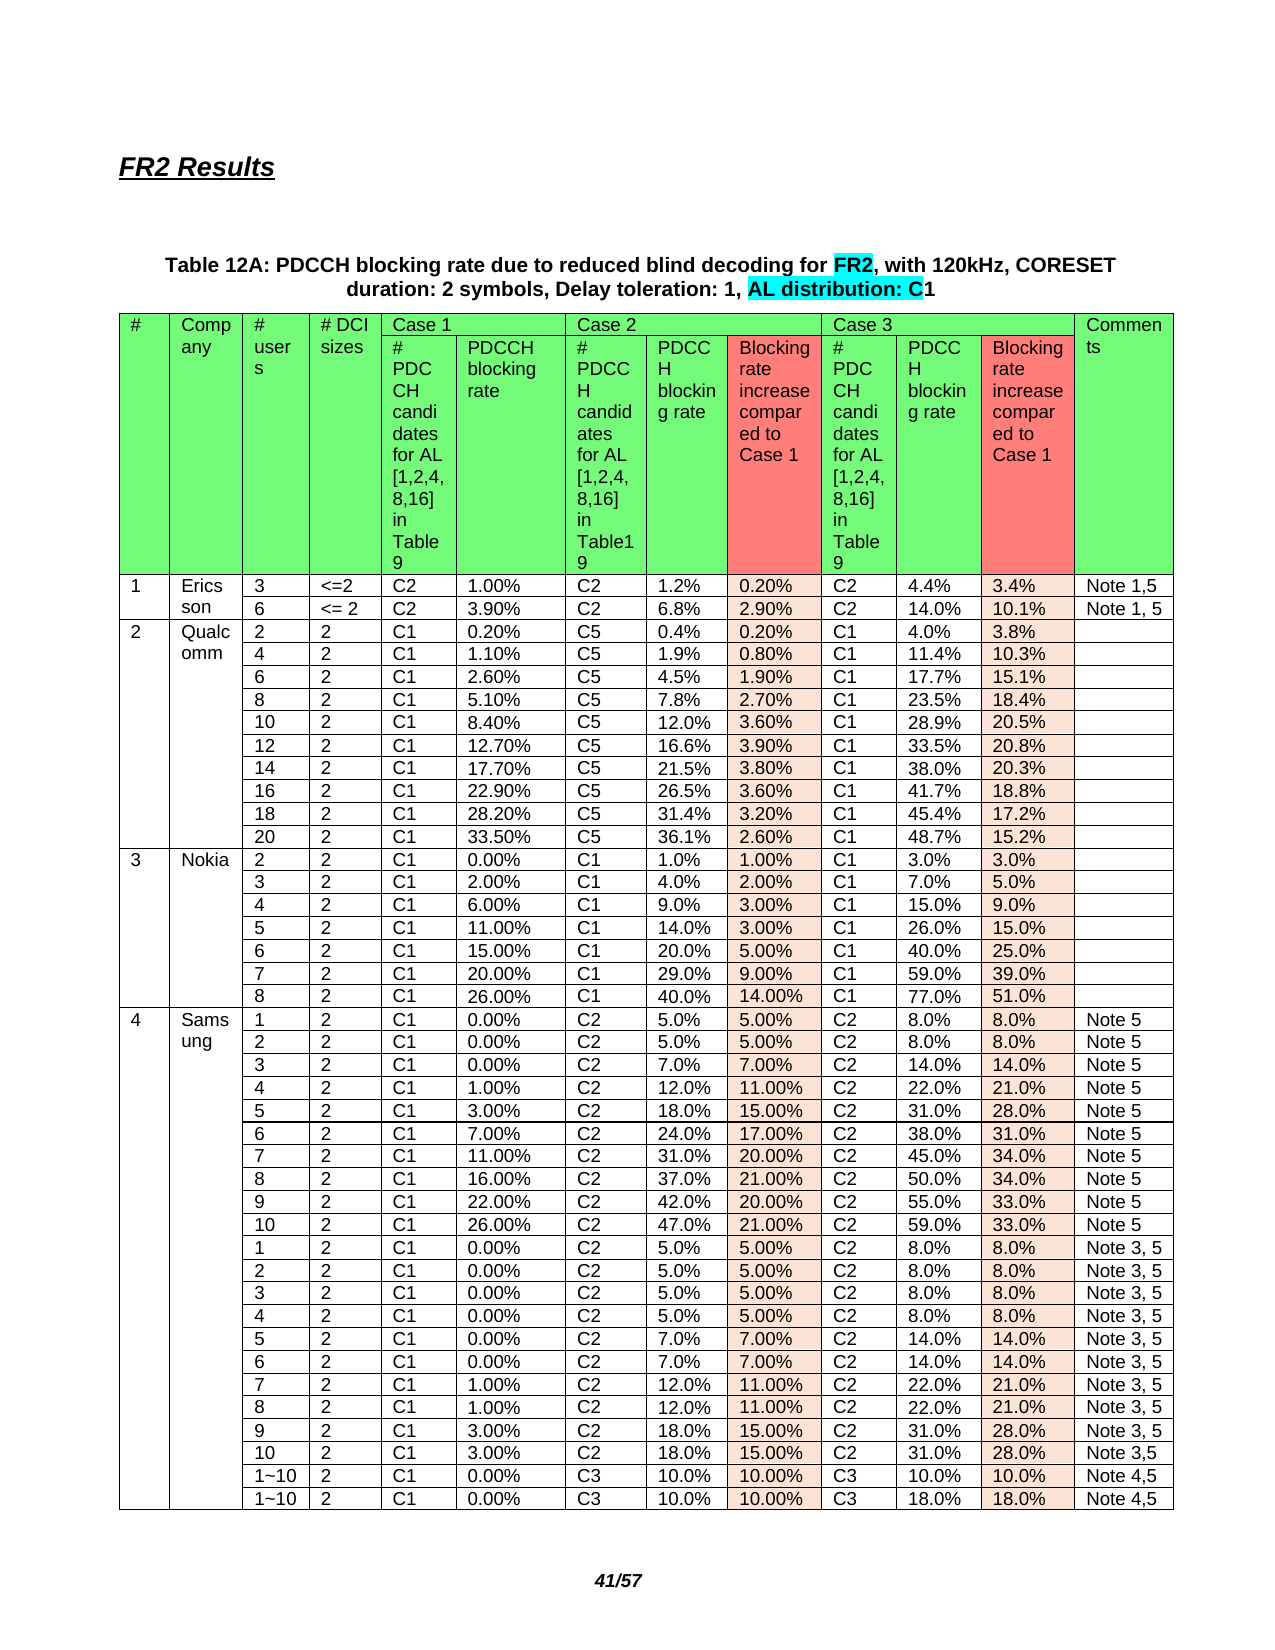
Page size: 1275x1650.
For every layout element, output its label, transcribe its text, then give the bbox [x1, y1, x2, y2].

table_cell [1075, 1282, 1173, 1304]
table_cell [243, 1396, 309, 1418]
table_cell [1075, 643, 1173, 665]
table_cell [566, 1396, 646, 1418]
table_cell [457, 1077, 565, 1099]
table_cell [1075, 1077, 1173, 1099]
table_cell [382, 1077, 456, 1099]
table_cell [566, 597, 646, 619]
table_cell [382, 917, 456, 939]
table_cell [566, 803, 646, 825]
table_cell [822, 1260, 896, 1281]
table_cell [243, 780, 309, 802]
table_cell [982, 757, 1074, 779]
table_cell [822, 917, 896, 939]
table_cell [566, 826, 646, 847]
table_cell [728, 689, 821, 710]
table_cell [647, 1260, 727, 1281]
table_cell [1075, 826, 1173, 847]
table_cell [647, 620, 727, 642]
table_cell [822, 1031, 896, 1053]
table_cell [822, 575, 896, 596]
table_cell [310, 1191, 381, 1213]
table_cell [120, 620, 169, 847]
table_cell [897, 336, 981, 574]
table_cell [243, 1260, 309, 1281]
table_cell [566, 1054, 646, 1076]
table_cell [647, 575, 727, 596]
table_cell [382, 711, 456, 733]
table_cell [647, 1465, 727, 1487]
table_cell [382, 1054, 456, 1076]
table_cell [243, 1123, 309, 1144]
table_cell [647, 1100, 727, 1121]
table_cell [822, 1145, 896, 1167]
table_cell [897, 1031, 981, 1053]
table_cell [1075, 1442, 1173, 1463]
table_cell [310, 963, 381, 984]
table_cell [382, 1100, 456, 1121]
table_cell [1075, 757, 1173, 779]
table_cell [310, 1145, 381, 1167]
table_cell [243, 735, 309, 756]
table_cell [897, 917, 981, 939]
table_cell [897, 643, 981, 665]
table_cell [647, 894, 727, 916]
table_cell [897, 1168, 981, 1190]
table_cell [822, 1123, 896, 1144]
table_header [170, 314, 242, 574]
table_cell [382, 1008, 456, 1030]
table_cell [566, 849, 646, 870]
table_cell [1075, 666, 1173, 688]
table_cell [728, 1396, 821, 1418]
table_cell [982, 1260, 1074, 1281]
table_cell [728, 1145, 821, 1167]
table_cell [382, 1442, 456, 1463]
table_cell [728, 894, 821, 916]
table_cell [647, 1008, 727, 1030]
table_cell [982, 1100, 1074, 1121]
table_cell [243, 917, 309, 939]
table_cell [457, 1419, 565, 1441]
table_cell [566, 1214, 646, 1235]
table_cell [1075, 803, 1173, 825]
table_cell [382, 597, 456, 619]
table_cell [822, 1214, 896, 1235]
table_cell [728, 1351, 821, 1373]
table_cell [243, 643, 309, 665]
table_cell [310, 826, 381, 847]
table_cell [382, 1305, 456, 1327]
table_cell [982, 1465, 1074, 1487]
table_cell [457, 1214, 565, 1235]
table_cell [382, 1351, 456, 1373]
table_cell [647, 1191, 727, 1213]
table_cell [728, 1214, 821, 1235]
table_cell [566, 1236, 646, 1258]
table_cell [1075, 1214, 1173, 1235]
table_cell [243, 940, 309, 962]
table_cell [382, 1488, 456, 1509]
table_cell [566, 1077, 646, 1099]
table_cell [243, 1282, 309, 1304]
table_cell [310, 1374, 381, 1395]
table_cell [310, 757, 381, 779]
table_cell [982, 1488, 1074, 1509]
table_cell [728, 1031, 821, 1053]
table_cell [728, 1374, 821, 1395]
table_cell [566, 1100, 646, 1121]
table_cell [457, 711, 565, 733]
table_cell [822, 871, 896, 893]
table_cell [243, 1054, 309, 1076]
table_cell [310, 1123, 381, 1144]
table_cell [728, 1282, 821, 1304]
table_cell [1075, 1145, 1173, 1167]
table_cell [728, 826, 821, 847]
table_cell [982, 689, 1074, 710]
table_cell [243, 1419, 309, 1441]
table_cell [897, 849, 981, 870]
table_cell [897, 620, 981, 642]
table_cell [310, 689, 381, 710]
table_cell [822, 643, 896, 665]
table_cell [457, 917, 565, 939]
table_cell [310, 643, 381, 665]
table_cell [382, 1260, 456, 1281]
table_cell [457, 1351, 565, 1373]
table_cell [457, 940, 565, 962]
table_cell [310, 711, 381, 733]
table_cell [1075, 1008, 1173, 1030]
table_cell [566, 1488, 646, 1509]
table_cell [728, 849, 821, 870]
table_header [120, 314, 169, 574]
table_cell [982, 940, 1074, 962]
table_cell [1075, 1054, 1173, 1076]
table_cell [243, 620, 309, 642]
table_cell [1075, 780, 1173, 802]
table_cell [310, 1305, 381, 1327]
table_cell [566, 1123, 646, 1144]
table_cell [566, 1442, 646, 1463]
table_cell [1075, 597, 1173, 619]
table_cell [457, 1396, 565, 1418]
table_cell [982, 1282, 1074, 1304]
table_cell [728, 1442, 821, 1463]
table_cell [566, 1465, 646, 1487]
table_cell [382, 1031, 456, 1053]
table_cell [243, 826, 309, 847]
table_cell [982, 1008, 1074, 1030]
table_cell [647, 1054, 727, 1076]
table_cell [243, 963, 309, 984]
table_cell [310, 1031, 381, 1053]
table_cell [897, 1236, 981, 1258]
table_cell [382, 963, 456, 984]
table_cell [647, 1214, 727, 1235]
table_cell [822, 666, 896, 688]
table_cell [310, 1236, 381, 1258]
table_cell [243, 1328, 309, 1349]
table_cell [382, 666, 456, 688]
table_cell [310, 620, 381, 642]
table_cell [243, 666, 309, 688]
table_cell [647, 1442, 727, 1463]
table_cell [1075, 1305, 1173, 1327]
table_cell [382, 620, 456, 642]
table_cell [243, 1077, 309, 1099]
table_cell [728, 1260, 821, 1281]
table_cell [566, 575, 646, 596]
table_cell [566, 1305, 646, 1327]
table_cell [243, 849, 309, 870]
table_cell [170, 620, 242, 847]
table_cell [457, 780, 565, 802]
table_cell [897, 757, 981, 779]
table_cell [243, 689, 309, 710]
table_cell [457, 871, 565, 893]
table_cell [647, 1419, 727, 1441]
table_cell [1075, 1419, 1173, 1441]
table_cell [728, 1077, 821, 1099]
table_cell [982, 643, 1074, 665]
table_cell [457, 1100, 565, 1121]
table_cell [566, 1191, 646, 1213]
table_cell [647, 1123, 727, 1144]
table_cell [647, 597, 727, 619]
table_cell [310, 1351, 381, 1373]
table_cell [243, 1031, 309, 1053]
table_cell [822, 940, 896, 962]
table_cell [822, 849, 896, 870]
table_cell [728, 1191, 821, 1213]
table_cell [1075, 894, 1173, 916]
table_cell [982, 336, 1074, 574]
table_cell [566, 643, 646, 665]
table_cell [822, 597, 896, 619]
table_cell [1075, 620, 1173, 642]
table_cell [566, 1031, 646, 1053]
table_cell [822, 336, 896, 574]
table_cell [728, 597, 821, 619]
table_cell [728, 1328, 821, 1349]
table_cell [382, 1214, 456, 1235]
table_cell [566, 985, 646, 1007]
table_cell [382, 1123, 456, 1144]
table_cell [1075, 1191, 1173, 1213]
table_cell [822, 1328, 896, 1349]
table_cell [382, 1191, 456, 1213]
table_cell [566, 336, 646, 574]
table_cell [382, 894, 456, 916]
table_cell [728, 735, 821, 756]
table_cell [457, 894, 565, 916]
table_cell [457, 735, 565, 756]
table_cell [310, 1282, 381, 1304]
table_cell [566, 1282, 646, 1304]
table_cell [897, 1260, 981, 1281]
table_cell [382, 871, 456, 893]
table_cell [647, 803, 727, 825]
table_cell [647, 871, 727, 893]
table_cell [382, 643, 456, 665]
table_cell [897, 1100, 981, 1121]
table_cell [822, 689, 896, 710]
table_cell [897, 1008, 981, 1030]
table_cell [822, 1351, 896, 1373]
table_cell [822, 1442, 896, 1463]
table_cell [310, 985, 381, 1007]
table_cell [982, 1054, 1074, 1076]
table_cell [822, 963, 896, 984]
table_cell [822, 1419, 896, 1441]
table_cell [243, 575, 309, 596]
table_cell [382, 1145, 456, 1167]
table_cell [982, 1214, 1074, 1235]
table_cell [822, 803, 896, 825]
subtitle FR2 Results [118, 151, 1156, 182]
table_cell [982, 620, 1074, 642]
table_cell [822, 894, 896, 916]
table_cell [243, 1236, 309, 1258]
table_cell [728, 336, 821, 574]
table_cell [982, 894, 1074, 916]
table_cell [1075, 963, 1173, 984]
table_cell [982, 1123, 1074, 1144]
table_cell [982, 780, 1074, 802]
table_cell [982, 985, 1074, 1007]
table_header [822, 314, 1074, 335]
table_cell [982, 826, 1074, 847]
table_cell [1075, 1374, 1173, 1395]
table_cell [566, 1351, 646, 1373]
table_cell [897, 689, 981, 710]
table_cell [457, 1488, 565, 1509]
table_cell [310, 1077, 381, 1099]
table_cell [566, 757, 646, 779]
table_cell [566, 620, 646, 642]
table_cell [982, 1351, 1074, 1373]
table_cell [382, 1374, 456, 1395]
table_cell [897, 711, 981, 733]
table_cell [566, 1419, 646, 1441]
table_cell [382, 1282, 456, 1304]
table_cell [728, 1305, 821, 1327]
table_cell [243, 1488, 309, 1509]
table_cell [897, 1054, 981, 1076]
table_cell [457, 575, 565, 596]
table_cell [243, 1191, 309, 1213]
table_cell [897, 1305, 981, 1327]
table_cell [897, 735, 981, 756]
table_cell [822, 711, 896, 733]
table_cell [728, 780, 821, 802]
text Table 12A: PDCCH blocking rate due to reduced blind decoding for FR2, with 120kHz, CORESET duration: 2 symbols, Delay toleration: 1, AL distribution: C1 [124, 252, 1156, 300]
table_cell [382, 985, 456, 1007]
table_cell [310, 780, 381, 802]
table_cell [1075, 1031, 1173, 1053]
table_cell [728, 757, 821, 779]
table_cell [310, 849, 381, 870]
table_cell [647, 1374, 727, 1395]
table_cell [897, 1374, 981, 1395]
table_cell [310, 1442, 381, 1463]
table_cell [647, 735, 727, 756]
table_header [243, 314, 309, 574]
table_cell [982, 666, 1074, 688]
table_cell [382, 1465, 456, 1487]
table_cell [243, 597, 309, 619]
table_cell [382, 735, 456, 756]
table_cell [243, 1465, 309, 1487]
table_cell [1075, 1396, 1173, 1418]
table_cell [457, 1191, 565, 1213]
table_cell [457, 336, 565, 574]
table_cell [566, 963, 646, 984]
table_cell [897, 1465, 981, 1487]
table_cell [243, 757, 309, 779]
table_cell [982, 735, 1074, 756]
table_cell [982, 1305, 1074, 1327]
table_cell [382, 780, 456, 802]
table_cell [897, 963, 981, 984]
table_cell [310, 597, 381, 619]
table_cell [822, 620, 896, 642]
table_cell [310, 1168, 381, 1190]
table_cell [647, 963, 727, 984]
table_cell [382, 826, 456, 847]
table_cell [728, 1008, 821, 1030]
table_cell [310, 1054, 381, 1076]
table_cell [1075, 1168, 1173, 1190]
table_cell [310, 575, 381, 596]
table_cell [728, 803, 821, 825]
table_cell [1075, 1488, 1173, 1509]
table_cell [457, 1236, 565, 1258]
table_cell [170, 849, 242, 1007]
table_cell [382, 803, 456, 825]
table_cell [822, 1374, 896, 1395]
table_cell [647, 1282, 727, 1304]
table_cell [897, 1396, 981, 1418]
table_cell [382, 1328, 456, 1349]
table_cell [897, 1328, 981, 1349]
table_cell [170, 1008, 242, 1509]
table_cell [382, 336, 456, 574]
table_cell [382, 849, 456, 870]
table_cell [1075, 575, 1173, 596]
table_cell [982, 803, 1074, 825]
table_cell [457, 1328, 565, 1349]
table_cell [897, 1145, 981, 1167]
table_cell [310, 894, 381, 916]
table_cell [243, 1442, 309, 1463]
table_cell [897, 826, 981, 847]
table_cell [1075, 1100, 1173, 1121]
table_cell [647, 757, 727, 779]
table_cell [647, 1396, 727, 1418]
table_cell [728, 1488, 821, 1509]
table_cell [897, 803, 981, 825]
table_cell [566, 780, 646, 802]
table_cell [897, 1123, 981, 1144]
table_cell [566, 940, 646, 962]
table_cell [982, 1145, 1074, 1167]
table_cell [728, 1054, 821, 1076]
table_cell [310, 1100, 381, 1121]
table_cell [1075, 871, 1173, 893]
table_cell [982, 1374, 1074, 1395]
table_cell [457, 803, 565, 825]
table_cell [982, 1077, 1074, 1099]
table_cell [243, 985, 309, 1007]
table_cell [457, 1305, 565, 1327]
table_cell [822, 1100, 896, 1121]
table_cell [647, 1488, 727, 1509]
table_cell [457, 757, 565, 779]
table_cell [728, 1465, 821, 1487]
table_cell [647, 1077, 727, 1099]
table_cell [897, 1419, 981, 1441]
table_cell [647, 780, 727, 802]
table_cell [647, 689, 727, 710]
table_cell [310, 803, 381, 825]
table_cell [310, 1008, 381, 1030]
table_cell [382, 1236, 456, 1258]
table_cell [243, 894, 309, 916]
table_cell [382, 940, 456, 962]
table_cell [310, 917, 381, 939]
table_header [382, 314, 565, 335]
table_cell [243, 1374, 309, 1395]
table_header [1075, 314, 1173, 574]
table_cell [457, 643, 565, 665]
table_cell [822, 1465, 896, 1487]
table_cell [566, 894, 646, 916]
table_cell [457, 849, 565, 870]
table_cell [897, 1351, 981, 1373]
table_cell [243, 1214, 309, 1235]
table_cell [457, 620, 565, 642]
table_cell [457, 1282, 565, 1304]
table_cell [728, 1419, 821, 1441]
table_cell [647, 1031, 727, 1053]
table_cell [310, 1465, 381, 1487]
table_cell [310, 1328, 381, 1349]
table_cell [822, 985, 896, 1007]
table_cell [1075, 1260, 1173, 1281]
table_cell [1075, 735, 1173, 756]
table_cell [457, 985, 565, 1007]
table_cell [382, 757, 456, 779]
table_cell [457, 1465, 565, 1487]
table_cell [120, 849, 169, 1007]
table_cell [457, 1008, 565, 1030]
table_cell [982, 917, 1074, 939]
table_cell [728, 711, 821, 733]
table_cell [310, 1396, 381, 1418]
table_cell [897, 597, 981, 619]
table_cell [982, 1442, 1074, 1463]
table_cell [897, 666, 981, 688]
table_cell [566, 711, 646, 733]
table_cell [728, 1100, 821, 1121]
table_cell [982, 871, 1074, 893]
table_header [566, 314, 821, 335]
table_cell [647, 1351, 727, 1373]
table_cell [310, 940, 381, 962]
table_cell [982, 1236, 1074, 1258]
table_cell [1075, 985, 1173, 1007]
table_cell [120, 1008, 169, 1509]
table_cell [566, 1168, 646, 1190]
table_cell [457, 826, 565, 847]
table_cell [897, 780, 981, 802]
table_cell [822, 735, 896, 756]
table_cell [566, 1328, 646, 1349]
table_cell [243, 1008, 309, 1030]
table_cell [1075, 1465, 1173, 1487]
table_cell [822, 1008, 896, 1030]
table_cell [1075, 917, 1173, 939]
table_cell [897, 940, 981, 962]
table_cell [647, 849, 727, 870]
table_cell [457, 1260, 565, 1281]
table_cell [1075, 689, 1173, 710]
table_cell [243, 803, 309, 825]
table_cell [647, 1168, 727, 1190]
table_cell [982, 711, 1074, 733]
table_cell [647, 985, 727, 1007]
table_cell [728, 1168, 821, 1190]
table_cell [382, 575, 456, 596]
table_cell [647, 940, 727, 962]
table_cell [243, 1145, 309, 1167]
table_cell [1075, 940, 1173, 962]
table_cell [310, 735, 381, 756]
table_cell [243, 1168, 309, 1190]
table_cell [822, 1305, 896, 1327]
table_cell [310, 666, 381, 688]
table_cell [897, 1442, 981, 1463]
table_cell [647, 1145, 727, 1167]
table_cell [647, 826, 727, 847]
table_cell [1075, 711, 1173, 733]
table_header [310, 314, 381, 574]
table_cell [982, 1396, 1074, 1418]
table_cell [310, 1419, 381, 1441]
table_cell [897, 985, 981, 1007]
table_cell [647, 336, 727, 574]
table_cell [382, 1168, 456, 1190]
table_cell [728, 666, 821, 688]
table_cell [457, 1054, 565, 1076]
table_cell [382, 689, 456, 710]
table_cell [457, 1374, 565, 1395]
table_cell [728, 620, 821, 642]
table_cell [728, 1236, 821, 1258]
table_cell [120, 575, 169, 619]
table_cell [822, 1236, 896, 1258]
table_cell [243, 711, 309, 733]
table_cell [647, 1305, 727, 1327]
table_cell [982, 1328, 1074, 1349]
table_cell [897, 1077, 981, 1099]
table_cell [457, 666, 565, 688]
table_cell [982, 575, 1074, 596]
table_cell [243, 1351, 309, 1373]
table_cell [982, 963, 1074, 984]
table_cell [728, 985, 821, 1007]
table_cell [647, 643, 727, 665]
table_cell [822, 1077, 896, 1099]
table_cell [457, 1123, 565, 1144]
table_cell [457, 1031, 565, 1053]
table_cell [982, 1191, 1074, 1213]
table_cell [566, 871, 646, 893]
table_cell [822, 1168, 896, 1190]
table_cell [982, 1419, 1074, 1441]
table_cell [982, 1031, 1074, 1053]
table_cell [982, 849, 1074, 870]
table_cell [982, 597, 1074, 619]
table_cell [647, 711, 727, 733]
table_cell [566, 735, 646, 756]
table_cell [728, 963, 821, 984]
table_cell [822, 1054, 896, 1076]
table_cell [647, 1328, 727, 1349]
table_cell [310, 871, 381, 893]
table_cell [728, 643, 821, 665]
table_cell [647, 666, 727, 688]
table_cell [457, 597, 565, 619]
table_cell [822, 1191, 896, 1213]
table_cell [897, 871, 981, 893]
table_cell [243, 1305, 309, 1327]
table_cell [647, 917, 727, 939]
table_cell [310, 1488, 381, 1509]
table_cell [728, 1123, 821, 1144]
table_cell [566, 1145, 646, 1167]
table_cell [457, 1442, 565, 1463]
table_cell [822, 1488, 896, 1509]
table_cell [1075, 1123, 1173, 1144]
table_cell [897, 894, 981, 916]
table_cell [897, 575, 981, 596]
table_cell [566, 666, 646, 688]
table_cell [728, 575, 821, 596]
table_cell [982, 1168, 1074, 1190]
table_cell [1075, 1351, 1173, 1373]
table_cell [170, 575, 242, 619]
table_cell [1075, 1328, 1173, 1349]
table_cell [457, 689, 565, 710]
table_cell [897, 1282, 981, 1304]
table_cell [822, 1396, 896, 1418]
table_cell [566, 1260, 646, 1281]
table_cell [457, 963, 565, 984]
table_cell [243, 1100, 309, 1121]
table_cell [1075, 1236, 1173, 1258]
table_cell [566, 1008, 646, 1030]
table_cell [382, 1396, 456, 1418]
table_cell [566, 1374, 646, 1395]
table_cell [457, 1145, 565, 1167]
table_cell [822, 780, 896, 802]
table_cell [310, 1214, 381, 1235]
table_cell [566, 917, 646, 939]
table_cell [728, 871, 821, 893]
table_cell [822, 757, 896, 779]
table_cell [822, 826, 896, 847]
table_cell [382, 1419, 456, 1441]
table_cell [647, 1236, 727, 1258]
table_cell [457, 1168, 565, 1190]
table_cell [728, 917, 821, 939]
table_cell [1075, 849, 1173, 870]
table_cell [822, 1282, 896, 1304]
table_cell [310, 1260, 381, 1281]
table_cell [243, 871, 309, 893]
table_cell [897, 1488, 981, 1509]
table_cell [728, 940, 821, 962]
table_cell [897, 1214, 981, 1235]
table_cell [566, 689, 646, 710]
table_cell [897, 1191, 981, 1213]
